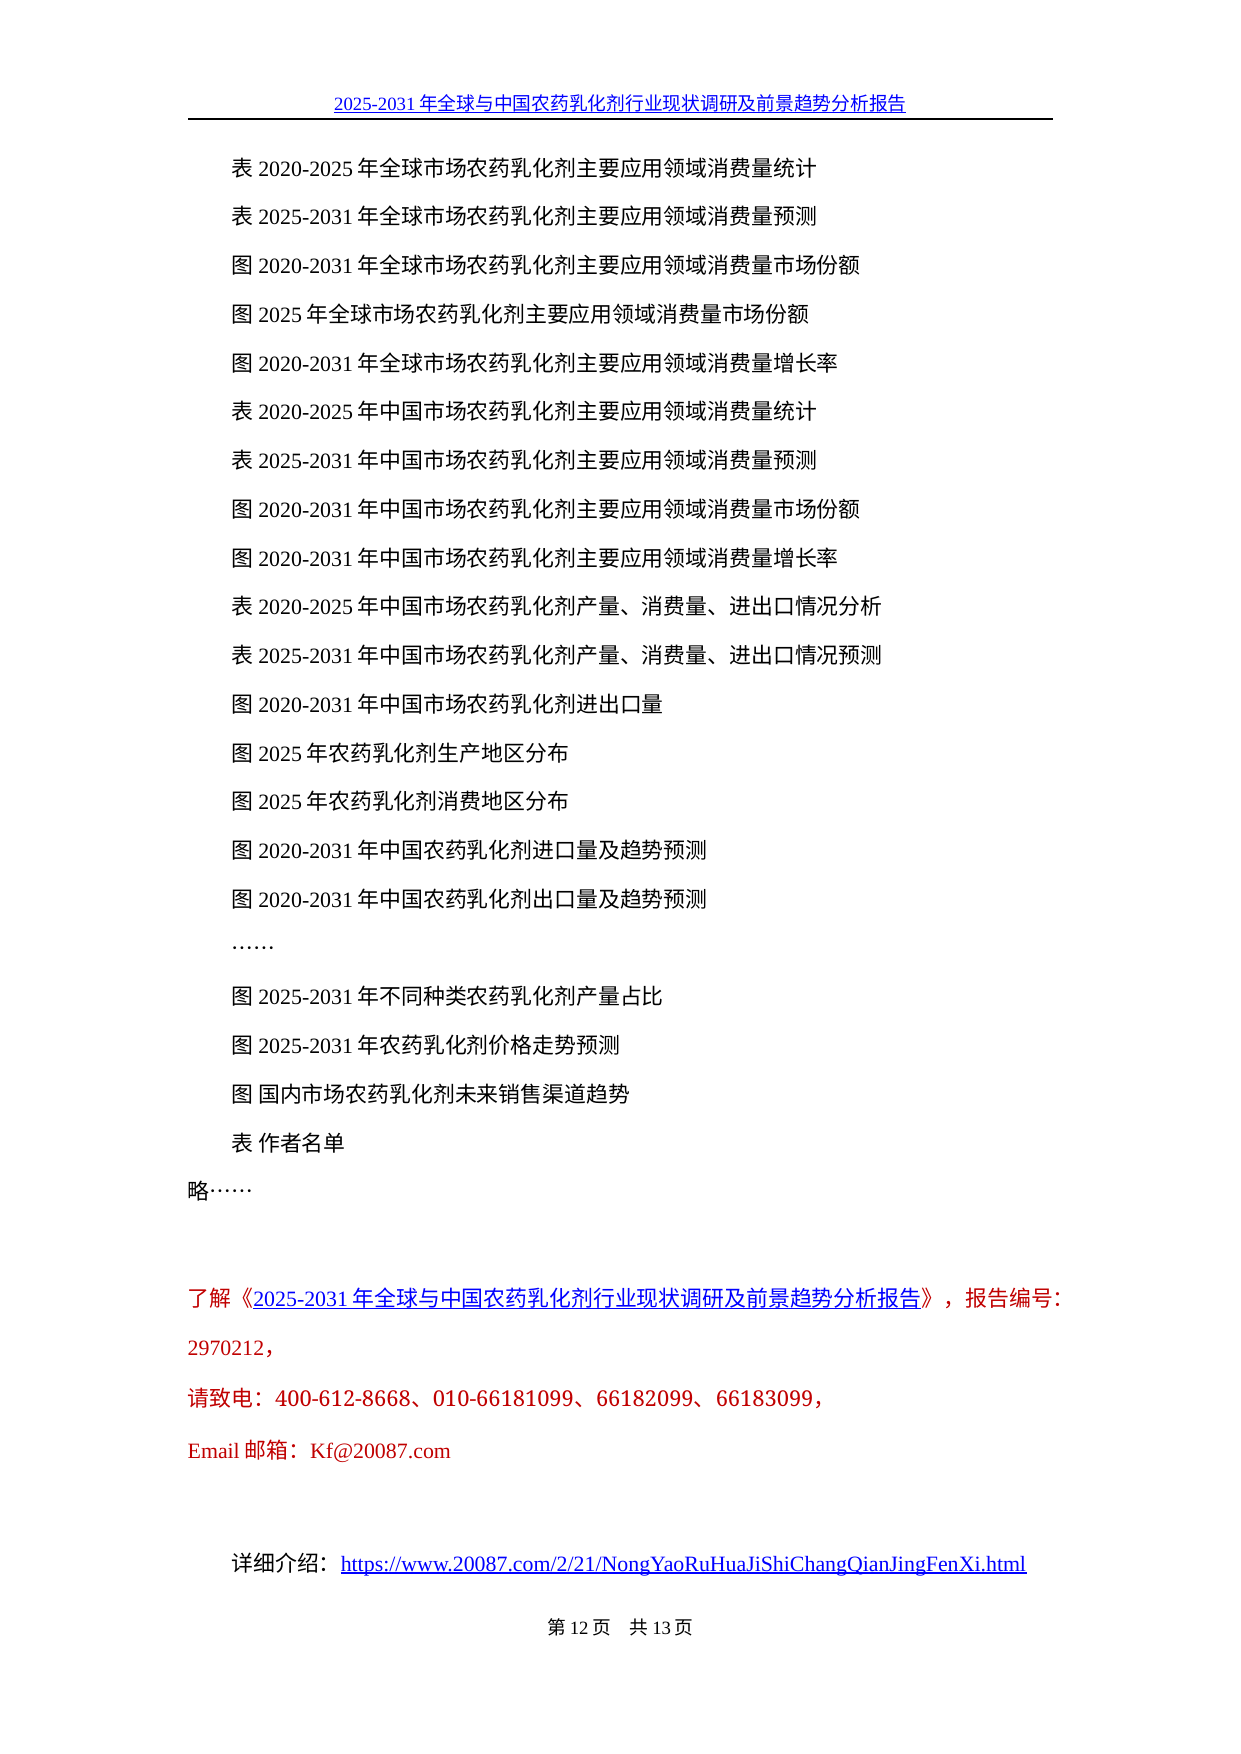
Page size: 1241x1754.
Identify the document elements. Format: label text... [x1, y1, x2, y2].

text Email邮箱：Kf@20087.com [187, 1432, 1053, 1465]
text 了解《2025-2031年全球与中国农药乳化剂行业现状调研及前景趋势分析报告》，报告编号：2970212， [187, 1280, 1053, 1362]
text 请致电：400-612-8668、010-66181099、66182099、66183099， [187, 1381, 1053, 1413]
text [187, 150, 1053, 1206]
text 详细介绍：https://www.20087.com/2/21/NongYaoRuHuaJiShiChangQianJingFenXi.html [187, 1545, 1053, 1578]
